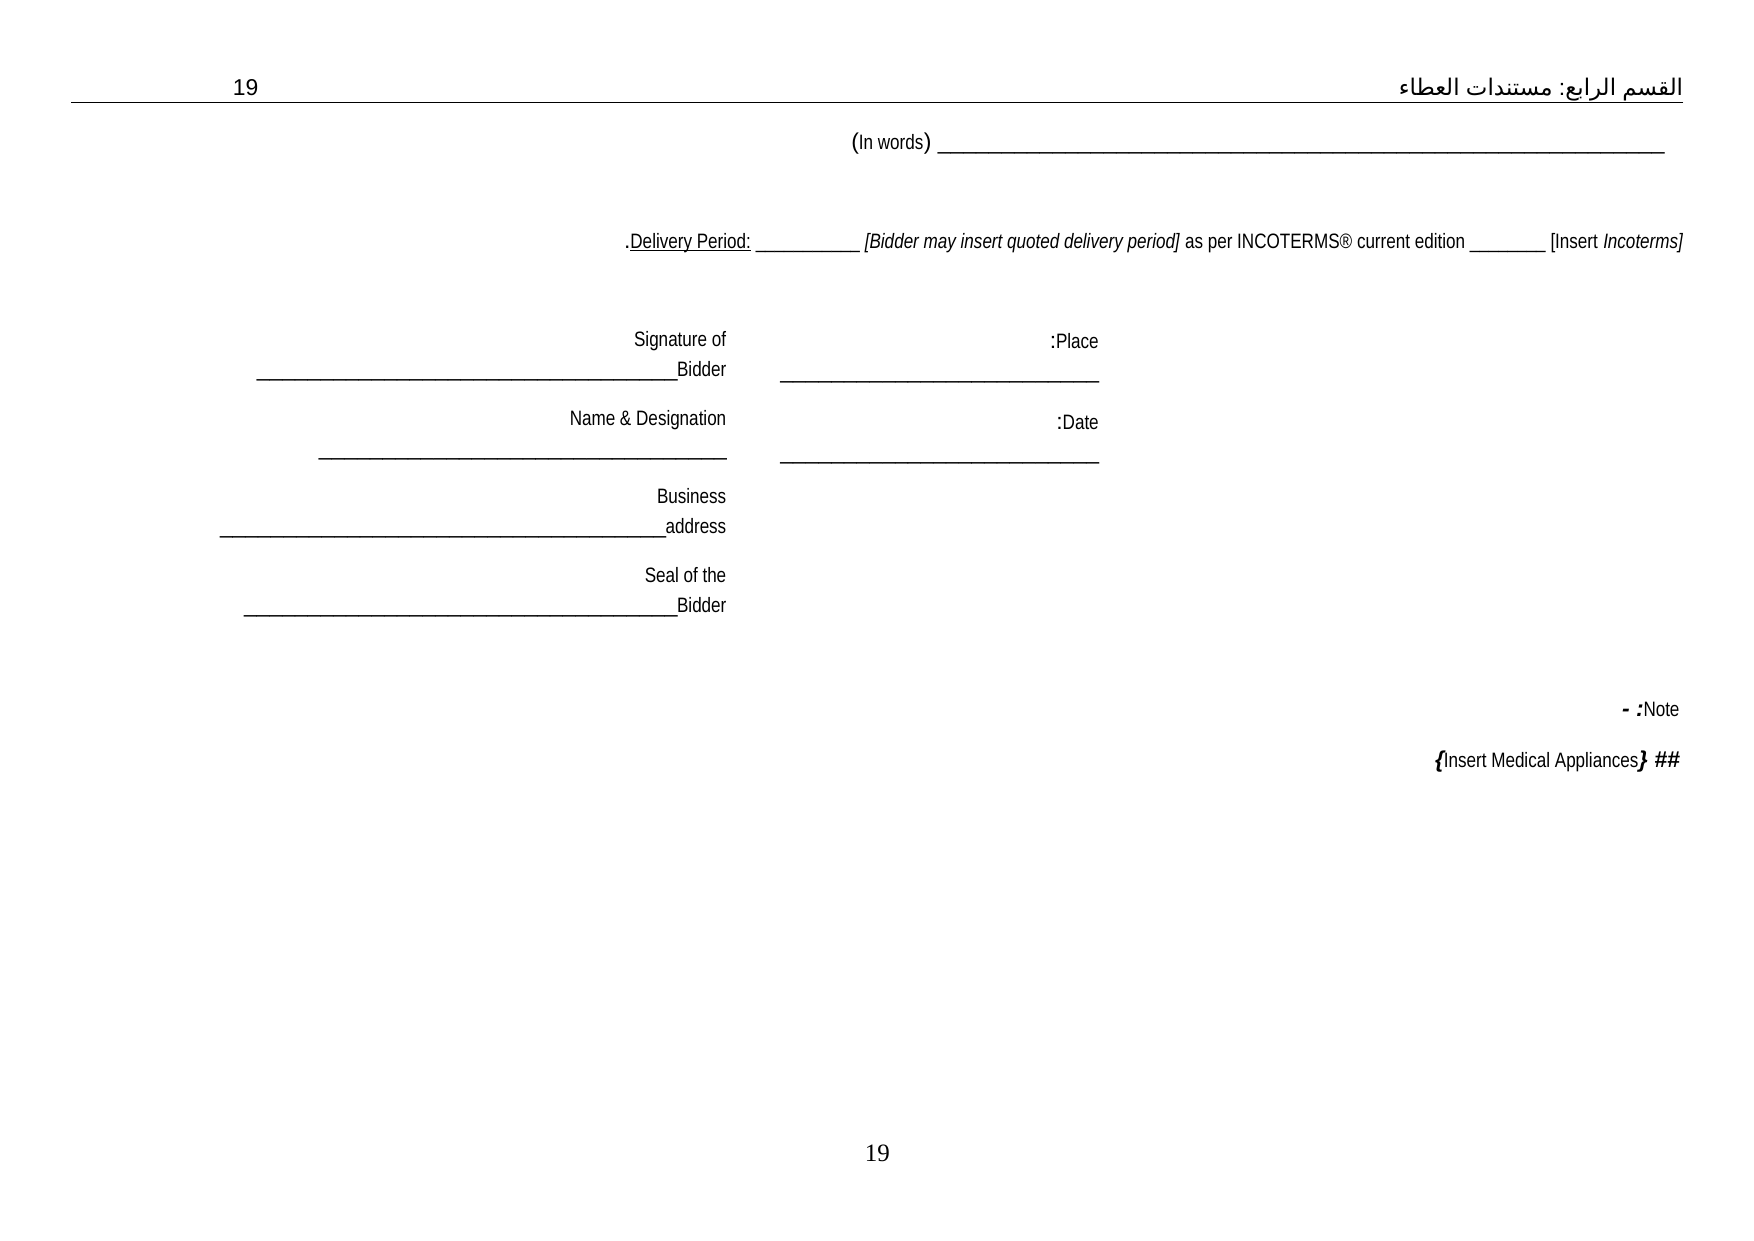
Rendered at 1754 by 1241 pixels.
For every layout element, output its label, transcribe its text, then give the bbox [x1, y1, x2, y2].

text Delivery Period: ___________ [Bidder may insert quoted delivery period] as per INCOTERMS® current edition ________ [Insert Incoterms]. [71, 227, 1683, 254]
table_header Signature of Bidder_________________________________ Name & Designation ________________________________ Business address___________________________________ Seal of the Bidder__________________________________ [154, 327, 738, 642]
text ## {Insert Medical Appliances} [0, 746, 1679, 772]
table_header Place: _________________________ Date: _________________________ [738, 327, 1110, 642]
text _________________________________________________________ (In words) [71, 128, 1683, 154]
text Note: - [0, 695, 1679, 721]
